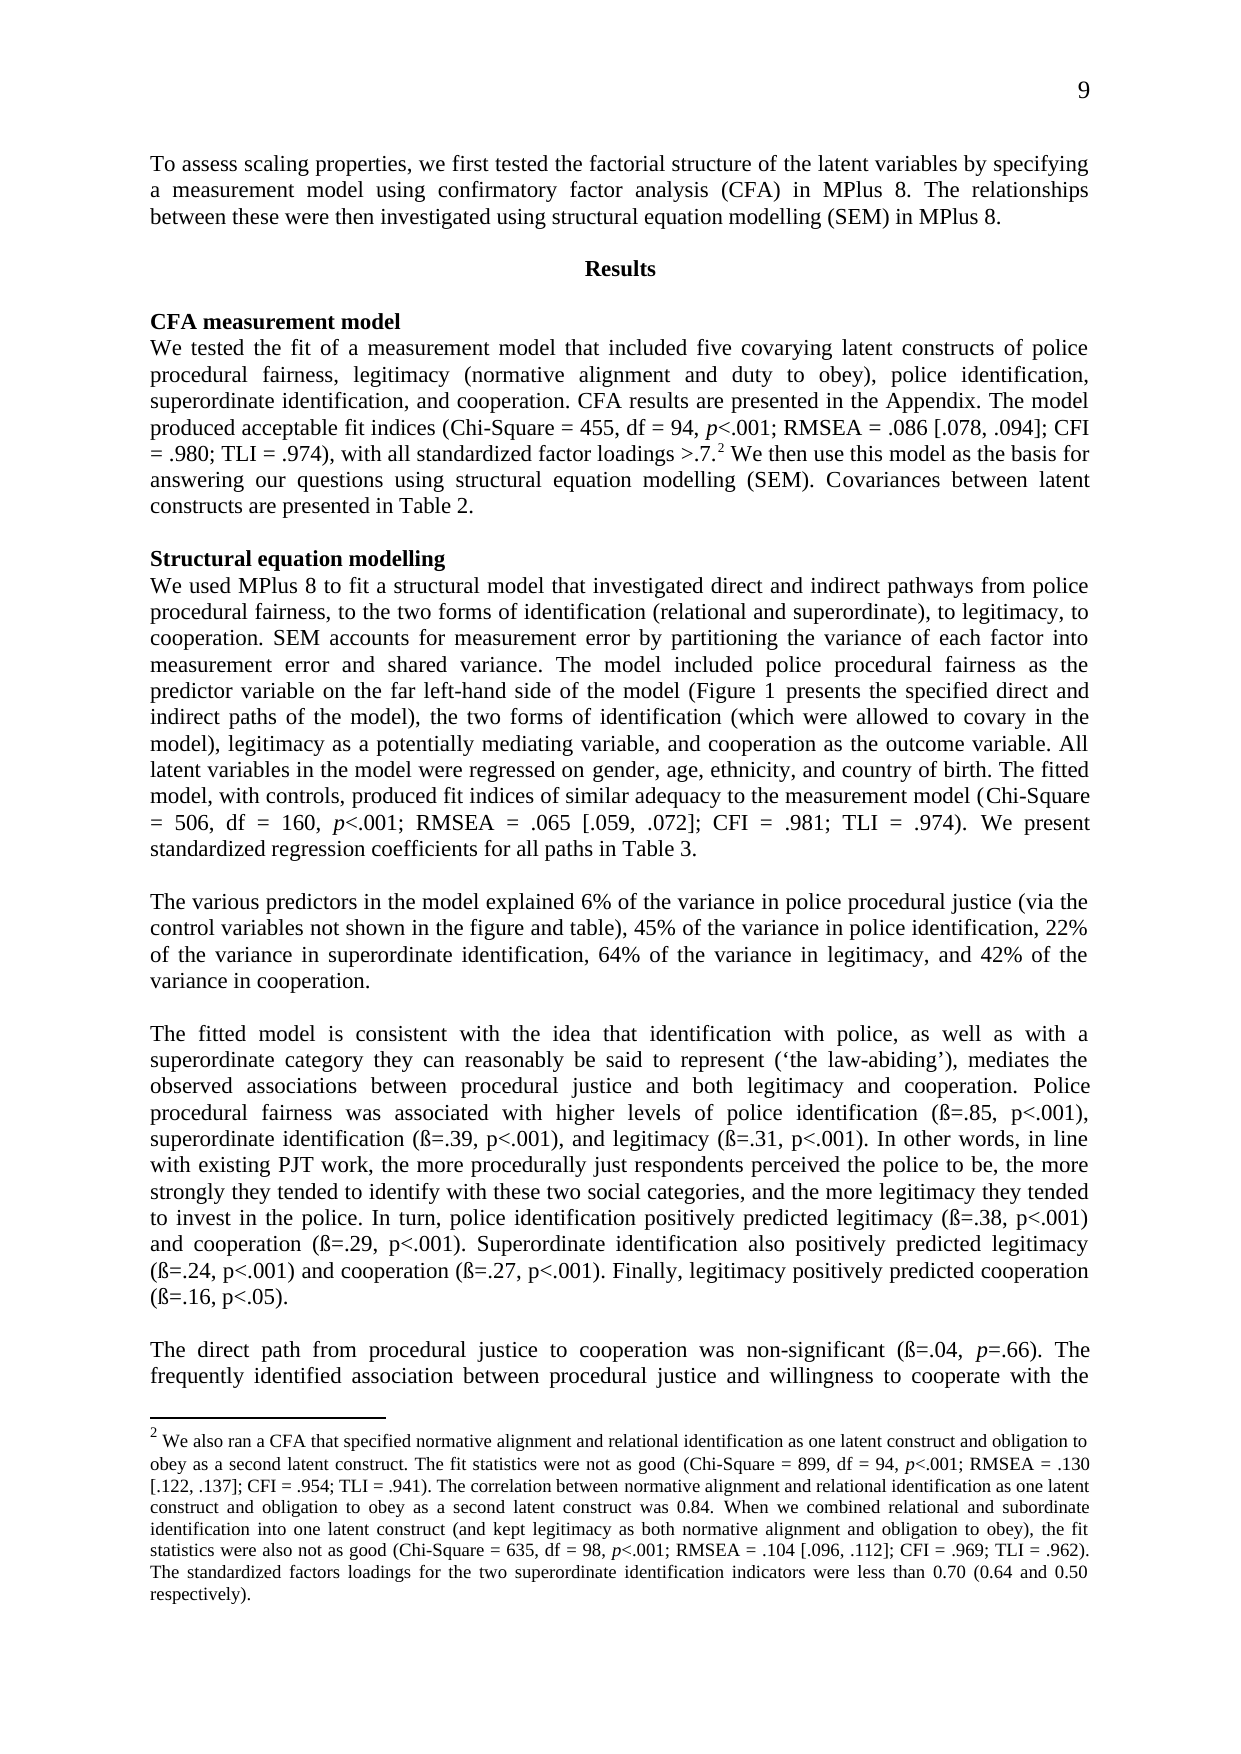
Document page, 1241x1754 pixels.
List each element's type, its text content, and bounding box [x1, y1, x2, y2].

text To assess scaling properties, we first tested the factorial structure of the latent variables by specifying a measurement model using confirmatory factor analysis (CFA) in MPlus 8. The relationships between these were then investigated using structural equation modelling (SEM) in MPlus 8. [150, 150, 1090, 229]
text We used MPlus 8 to fit a structural model that investigated direct and indirect pathways from police procedural fairness, to the two forms of identification (relational and superordinate), to legitimacy, to cooperation. SEM accounts for measurement error by partitioning the variance of each factor into measurement error and shared variance. The model included police procedural fairness as the predictor variable on the far left-hand side of the model (Figure 1 presents the specified direct and indirect paths of the model), the two forms of identification (which were allowed to covary in the model), legitimacy as a potentially mediating variable, and cooperation as the outcome variable. All latent variables in the model were regressed on gender, age, ethnicity, and country of birth. The fitted model, with controls, produced fit indices of similar adequacy to the measurement model (Chi-Square = 506, df = 160, p<.001; RMSEA = .065 [.059, .072]; CFI = .981; TLI = .974). We present standardized regression coefficients for all paths in Table 3. [150, 572, 1090, 862]
text Results [150, 255, 1090, 282]
text Structural equation modelling [150, 545, 1090, 572]
text The fitted model is consistent with the idea that identification with police, as well as with a superordinate category they can reasonably be said to represent (‘the law-abiding’), mediates the observed associations between procedural justice and both legitimacy and cooperation. Police procedural fairness was associated with higher levels of police identification (ß=.85, p<.001), superordinate identification (ß=.39, p<.001), and legitimacy (ß=.31, p<.001). In other words, in line with existing PJT work, the more procedurally just respondents perceived the police to be, the more strongly they tended to identify with these two social categories, and the more legitimacy they tended to invest in the police. In turn, police identification positively predicted legitimacy (ß=.38, p<.001) and cooperation (ß=.29, p<.001). Superordinate identification also positively predicted legitimacy (ß=.24, p<.001) and cooperation (ß=.27, p<.001). Finally, legitimacy positively predicted cooperation (ß=.16, p<.05). [150, 1020, 1090, 1309]
text The various predictors in the model explained 6% of the variance in police procedural justice (via the control variables not shown in the figure and table), 45% of the variance in police identification, 22% of the variance in superordinate identification, 64% of the variance in legitimacy, and 42% of the variance in cooperation. [150, 888, 1090, 993]
text We tested the fit of a measurement model that included five covarying latent constructs of police procedural fairness, legitimacy (normative alignment and duty to obey), police identification, superordinate identification, and cooperation. CFA results are presented in the Appendix. The model produced acceptable fit indices (Chi-Square = 455, df = 94, p<.001; RMSEA = .086 [.078, .094]; CFI = .980; TLI = .974), with all standardized factor loadings >.7. We then use this model as the basis for answering our questions using structural equation modelling (SEM). Covariances between latent constructs are presented in Table 2. [150, 334, 1090, 519]
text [150, 1336, 1090, 1389]
text CFA measurement model [150, 308, 1090, 334]
